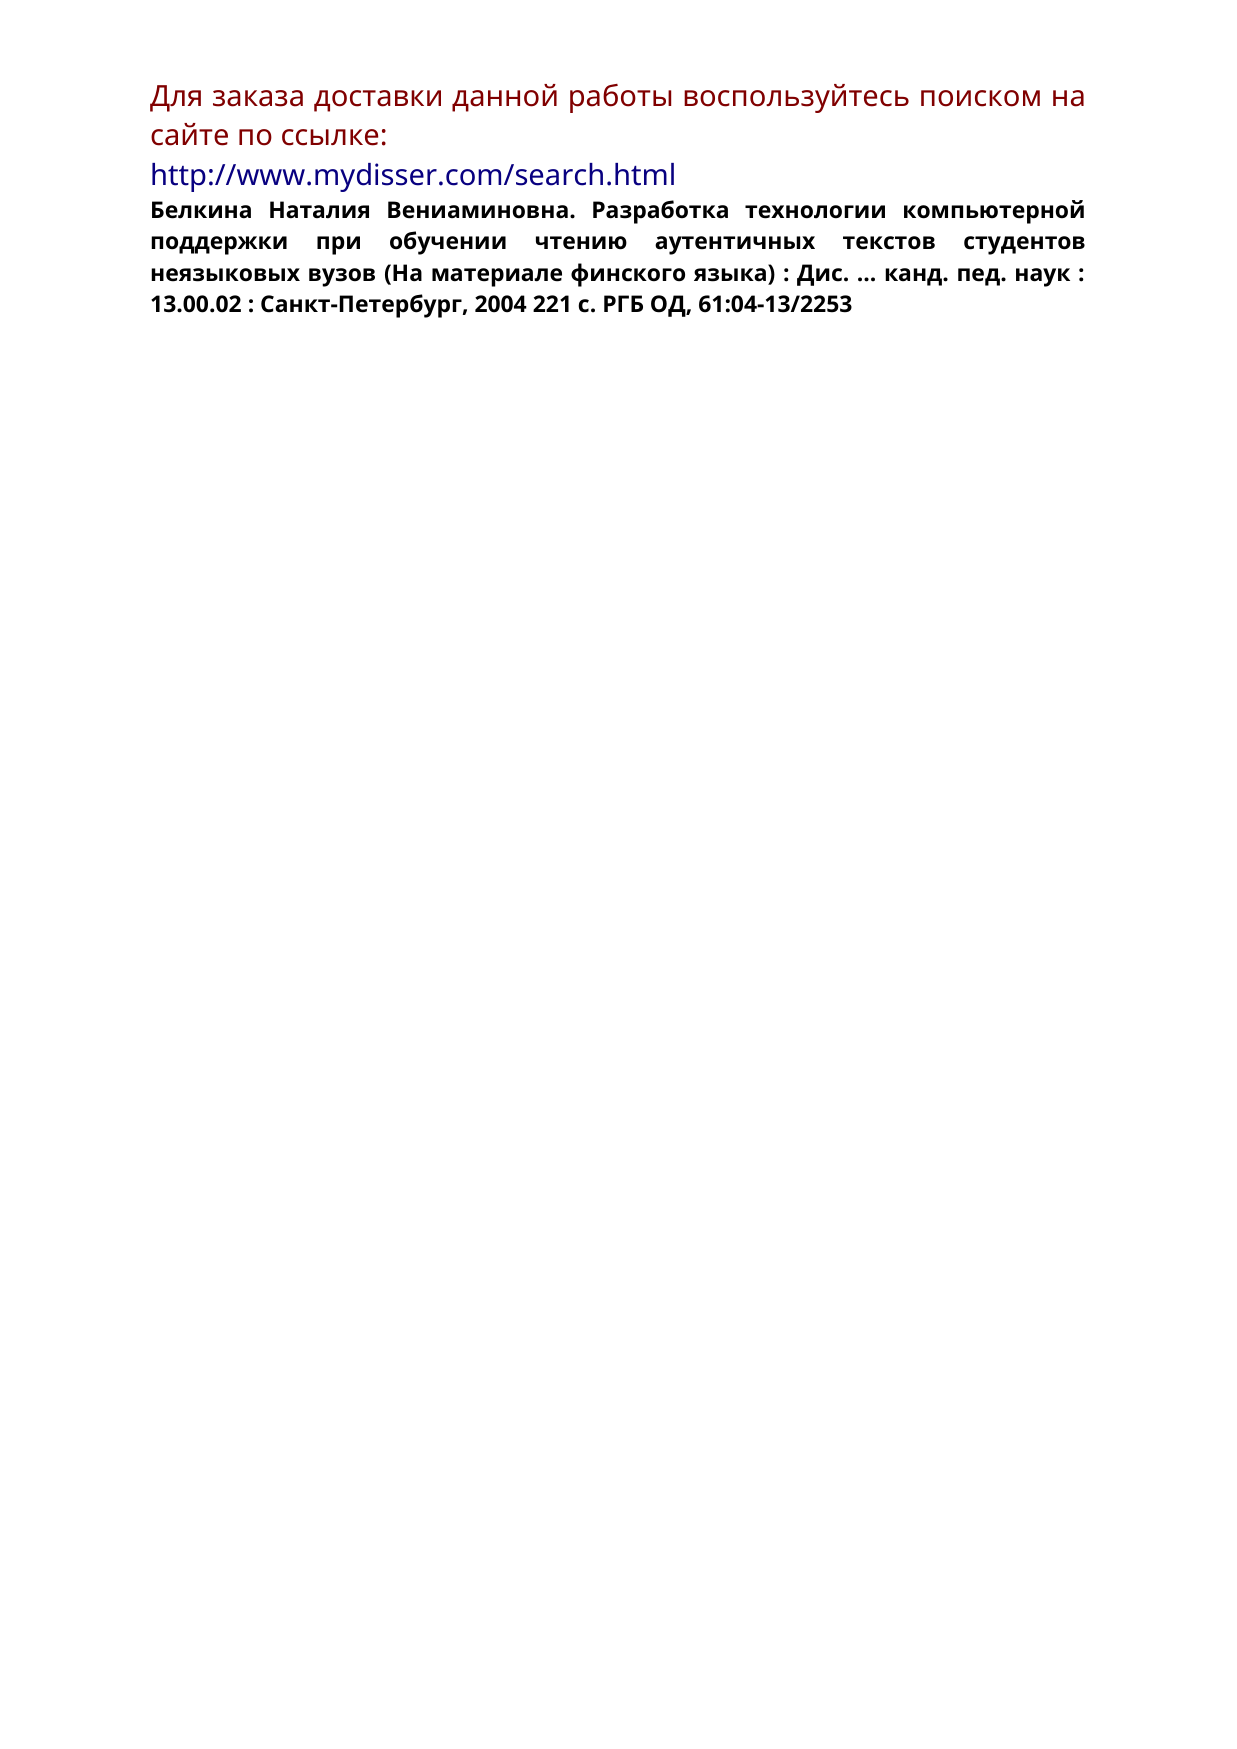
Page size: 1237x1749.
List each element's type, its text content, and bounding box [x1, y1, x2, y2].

text Белкина Наталия Вениаминовна. Разработка технологии компьютерной поддержки при обучении чтению аутентичных текстов студентов неязыковых вузов (На материале финского языка) : Дис. ... канд. пед. наук : 13.00.02 : Санкт-Петербург, 2004 221 c. РГБ ОД, 61:04-13/2253 [150, 194, 1086, 319]
